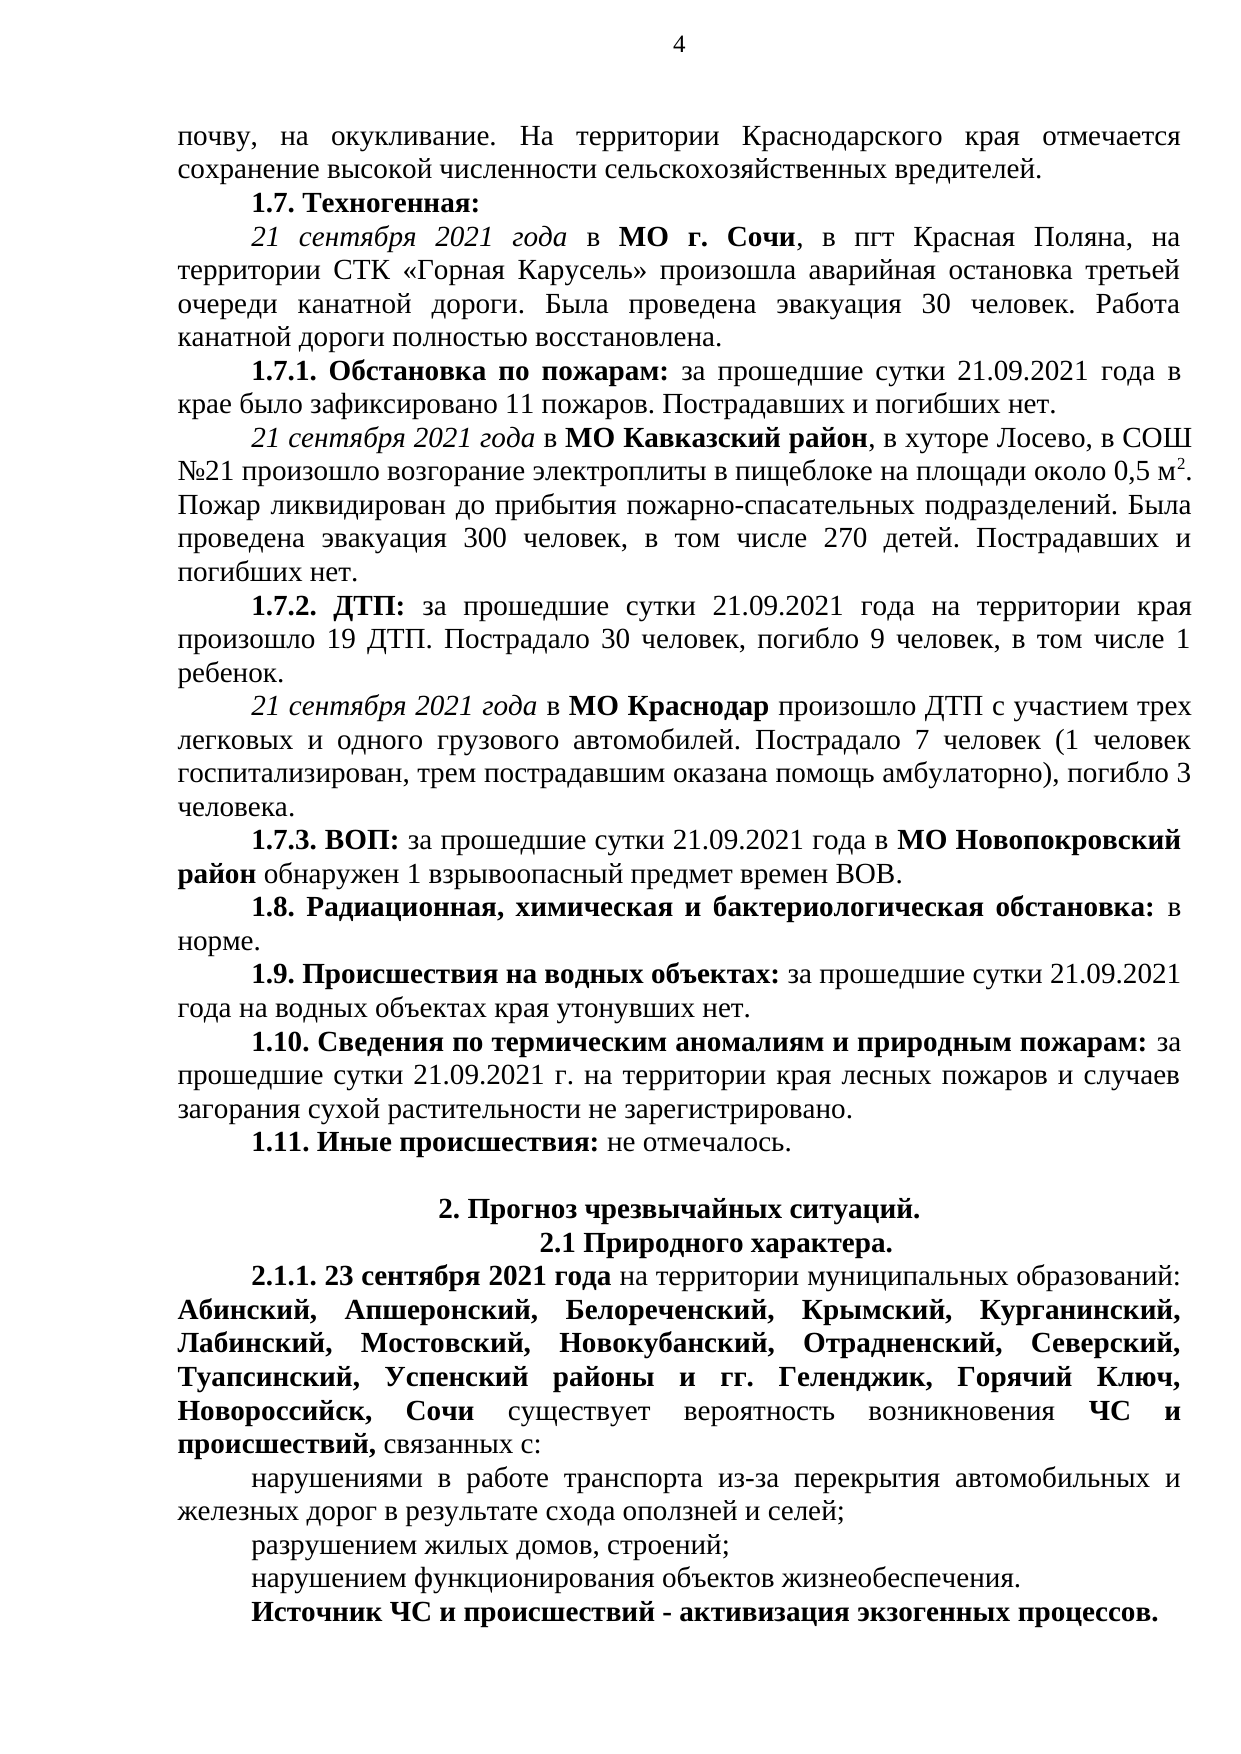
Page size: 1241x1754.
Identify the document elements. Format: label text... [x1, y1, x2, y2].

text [177, 118, 1181, 185]
text 1.7.1. Обстановка по пожарам: за прошедшие сутки 21.09.2021 года в крае было зафиксировано 11 пожаров. Пострадавших и погибших нет. [177, 353, 1181, 420]
text 1.11. Иные происшествия: не отмечалось. [177, 1124, 1181, 1158]
text 2.1.1. 23 сентября 2021 года на территории муниципальных образований: Абинский, Апшеронский, Белореченский, Крымский, Курганинский, Лабинский, Мостовский, Новокубанский, Отрадненский, Северский, Туапсинский, Успенский районы и гг. Геленджик, Горячий Ключ, Новороссийск, Сочи существует вероятность возникновения ЧС и происшествий, связанных с: [177, 1258, 1181, 1460]
text нарушениями в работе транспорта из-за перекрытия автомобильных и железных дорог в результате схода оползней и селей; [177, 1460, 1181, 1527]
text нарушением функционирования объектов жизнеобеспечения. [177, 1560, 1181, 1594]
text 1.7.3. ВОП: за прошедшие сутки 21.09.2021 года в МО Новопокровский район обнаружен 1 взрывоопасный предмет времен ВОВ. [177, 822, 1181, 889]
text Источник ЧС и происшествий - активизация экзогенных процессов. [177, 1594, 1181, 1627]
text 21 сентября 2021 года в МО Кавказский район, в хуторе Лосево, в СОШ №21 произошло возгорание электроплиты в пищеблоке на площади около 0,5 м2. Пожар ликвидирован до прибытия пожарно-спасательных подразделений. Была проведена эвакуация 300 человек, в том числе 270 детей. Пострадавших и погибших нет. [177, 420, 1192, 588]
text 21 сентября 2021 года в МО г. Сочи, в пгт Красная Поляна, на территории СТК «Горная Карусель» произошла аварийная остановка третьей очереди канатной дороги. Была проведена эвакуация 30 человек. Работа канатной дороги полностью восстановлена. [177, 219, 1181, 353]
text 1.9. Происшествия на водных объектах: за прошедшие сутки 21.09.2021 года на водных объектах края утонувших нет. [177, 957, 1181, 1024]
text 2. Прогноз чрезвычайных ситуаций. [177, 1191, 1181, 1225]
text разрушением жилых домов, строений; [177, 1527, 1181, 1560]
text 2.1 Природного характера. [177, 1225, 1181, 1258]
text 1.8. Радиационная, химическая и бактериологическая обстановка: в норме. [177, 889, 1181, 957]
text 1.7. Техногенная: [177, 185, 1181, 219]
text 1.10. Сведения по термическим аномалиям и природным пожарам: за прошедшие сутки 21.09.2021 г. на территории края лесных пожаров и случаев загорания сухой растительности не зарегистрировано. [177, 1024, 1181, 1124]
text 21 сентября 2021 года в МО Краснодар произошло ДТП с участием трех легковых и одного грузового автомобилей. Пострадало 7 человек (1 человек госпитализирован, трем пострадавшим оказана помощь амбулаторно), погибло 3 человека. [177, 688, 1192, 822]
text 1.7.2. ДТП: за прошедшие сутки 21.09.2021 года на территории края произошло 19 ДТП. Пострадало 30 человек, погибло 9 человек, в том числе 1 ребенок. [177, 588, 1192, 688]
